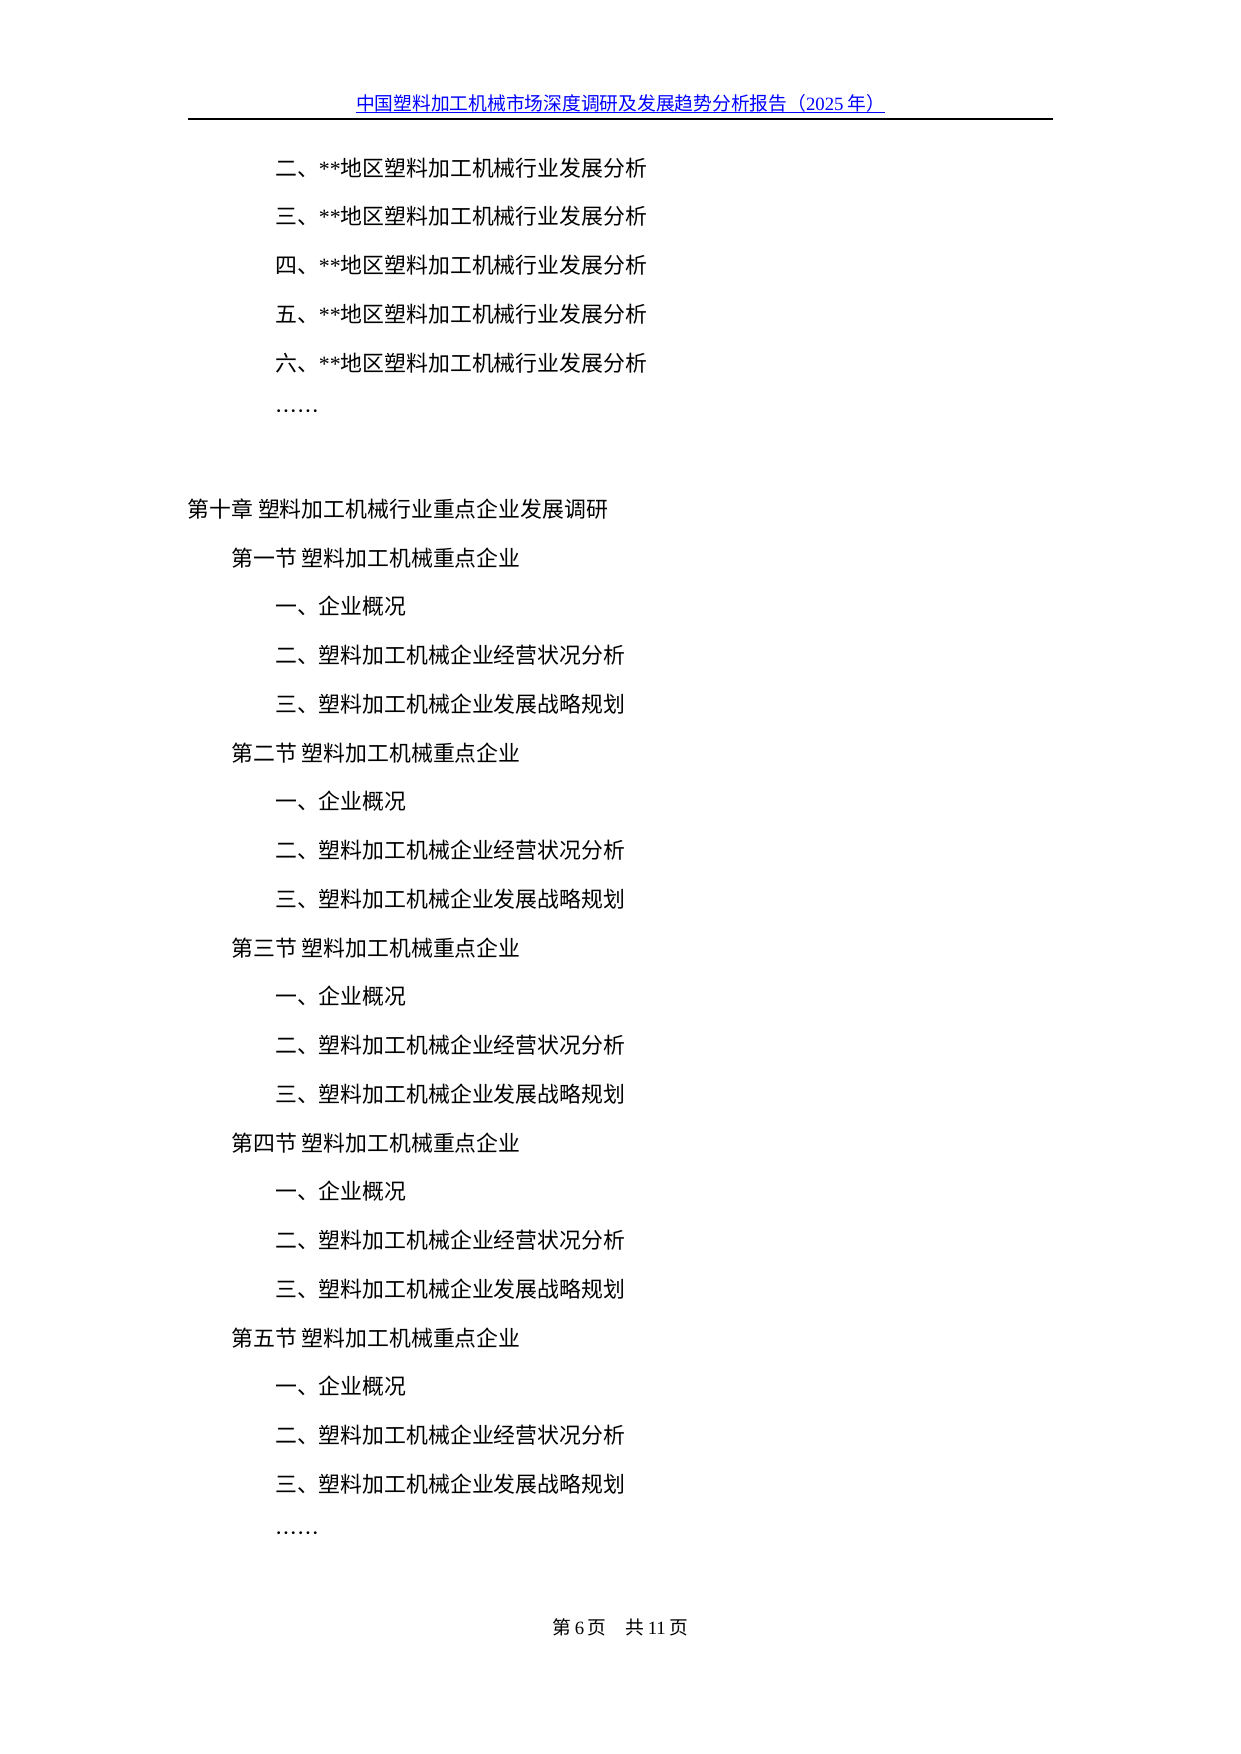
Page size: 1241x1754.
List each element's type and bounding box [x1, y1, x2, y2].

text [187, 150, 1053, 1548]
